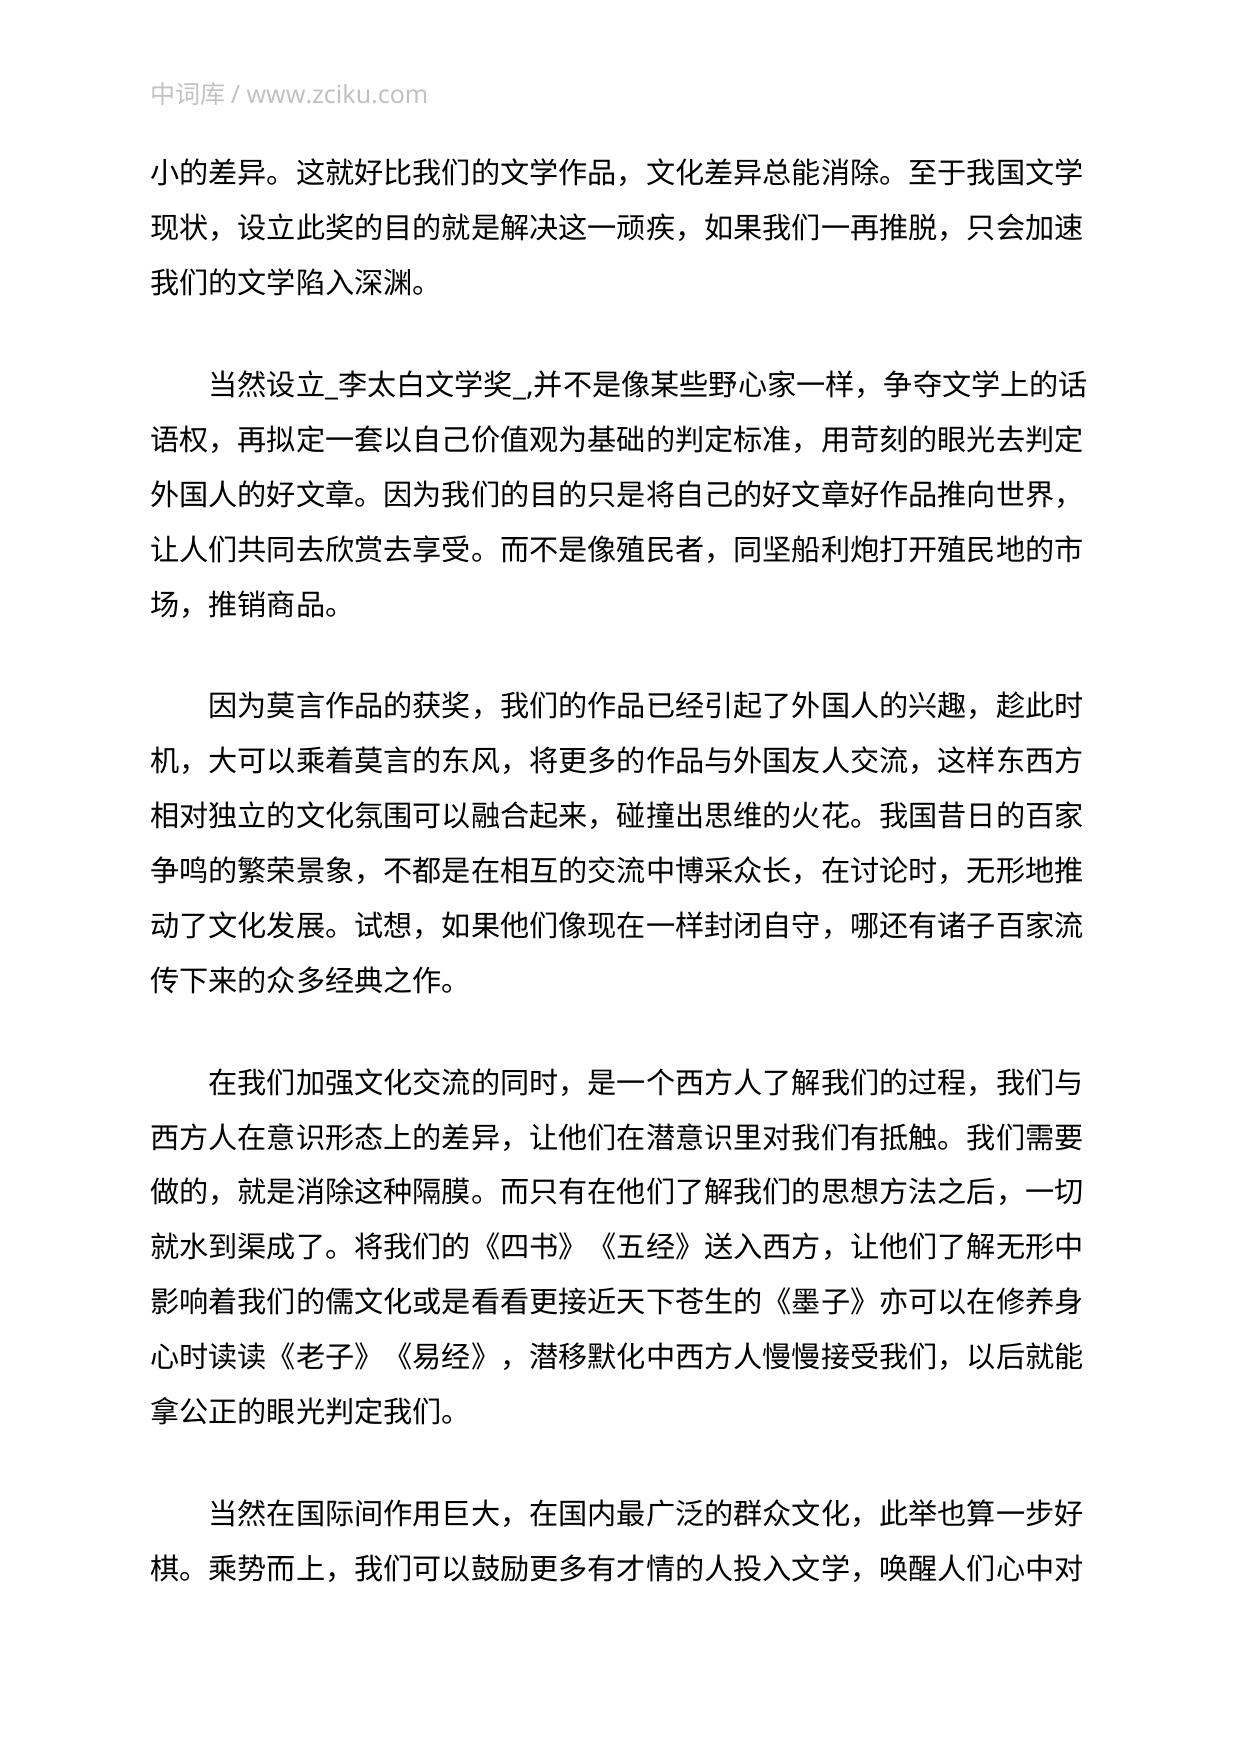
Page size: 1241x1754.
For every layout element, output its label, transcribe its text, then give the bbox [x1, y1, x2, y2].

text 当然设立_李太白文学奖_,并不是像某些野心家一样，争夺文学上的话语权，再拟定一套以自己价值观为基础的判定标准，用苛刻的眼光去判定外国人的好文章。因为我们的目的只是将自己的好文章好作品推向世界，让人们共同去欣赏去享受。而不是像殖民者，同坚船利炮打开殖民地的市场，推销商品。 [150, 362, 1090, 623]
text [150, 1490, 1090, 1588]
text 在我们加强文化交流的同时，是一个西方人了解我们的过程，我们与西方人在意识形态上的差异，让他们在潜意识里对我们有抵触。我们需要做的，就是消除这种隔膜。而只有在他们了解我们的思想方法之后，一切就水到渠成了。将我们的《四书》《五经》送入西方，让他们了解无形中影响着我们的儒文化或是看看更接近天下苍生的《墨子》亦可以在修养身心时读读《老子》《易经》，潜移默化中西方人慢慢接受我们，以后就能拿公正的眼光判定我们。 [150, 1059, 1090, 1431]
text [150, 150, 1090, 302]
text 因为莫言作品的获奖，我们的作品已经引起了外国人的兴趣，趁此时机，大可以乘着莫言的东风，将更多的作品与外国友人交流，这样东西方相对独立的文化氛围可以融合起来，碰撞出思维的火花。我国昔日的百家争鸣的繁荣景象，不都是在相互的交流中博采众长，在讨论时，无形地推动了文化发展。试想，如果他们像现在一样封闭自守，哪还有诸子百家流传下来的众多经典之作。 [150, 683, 1090, 1000]
